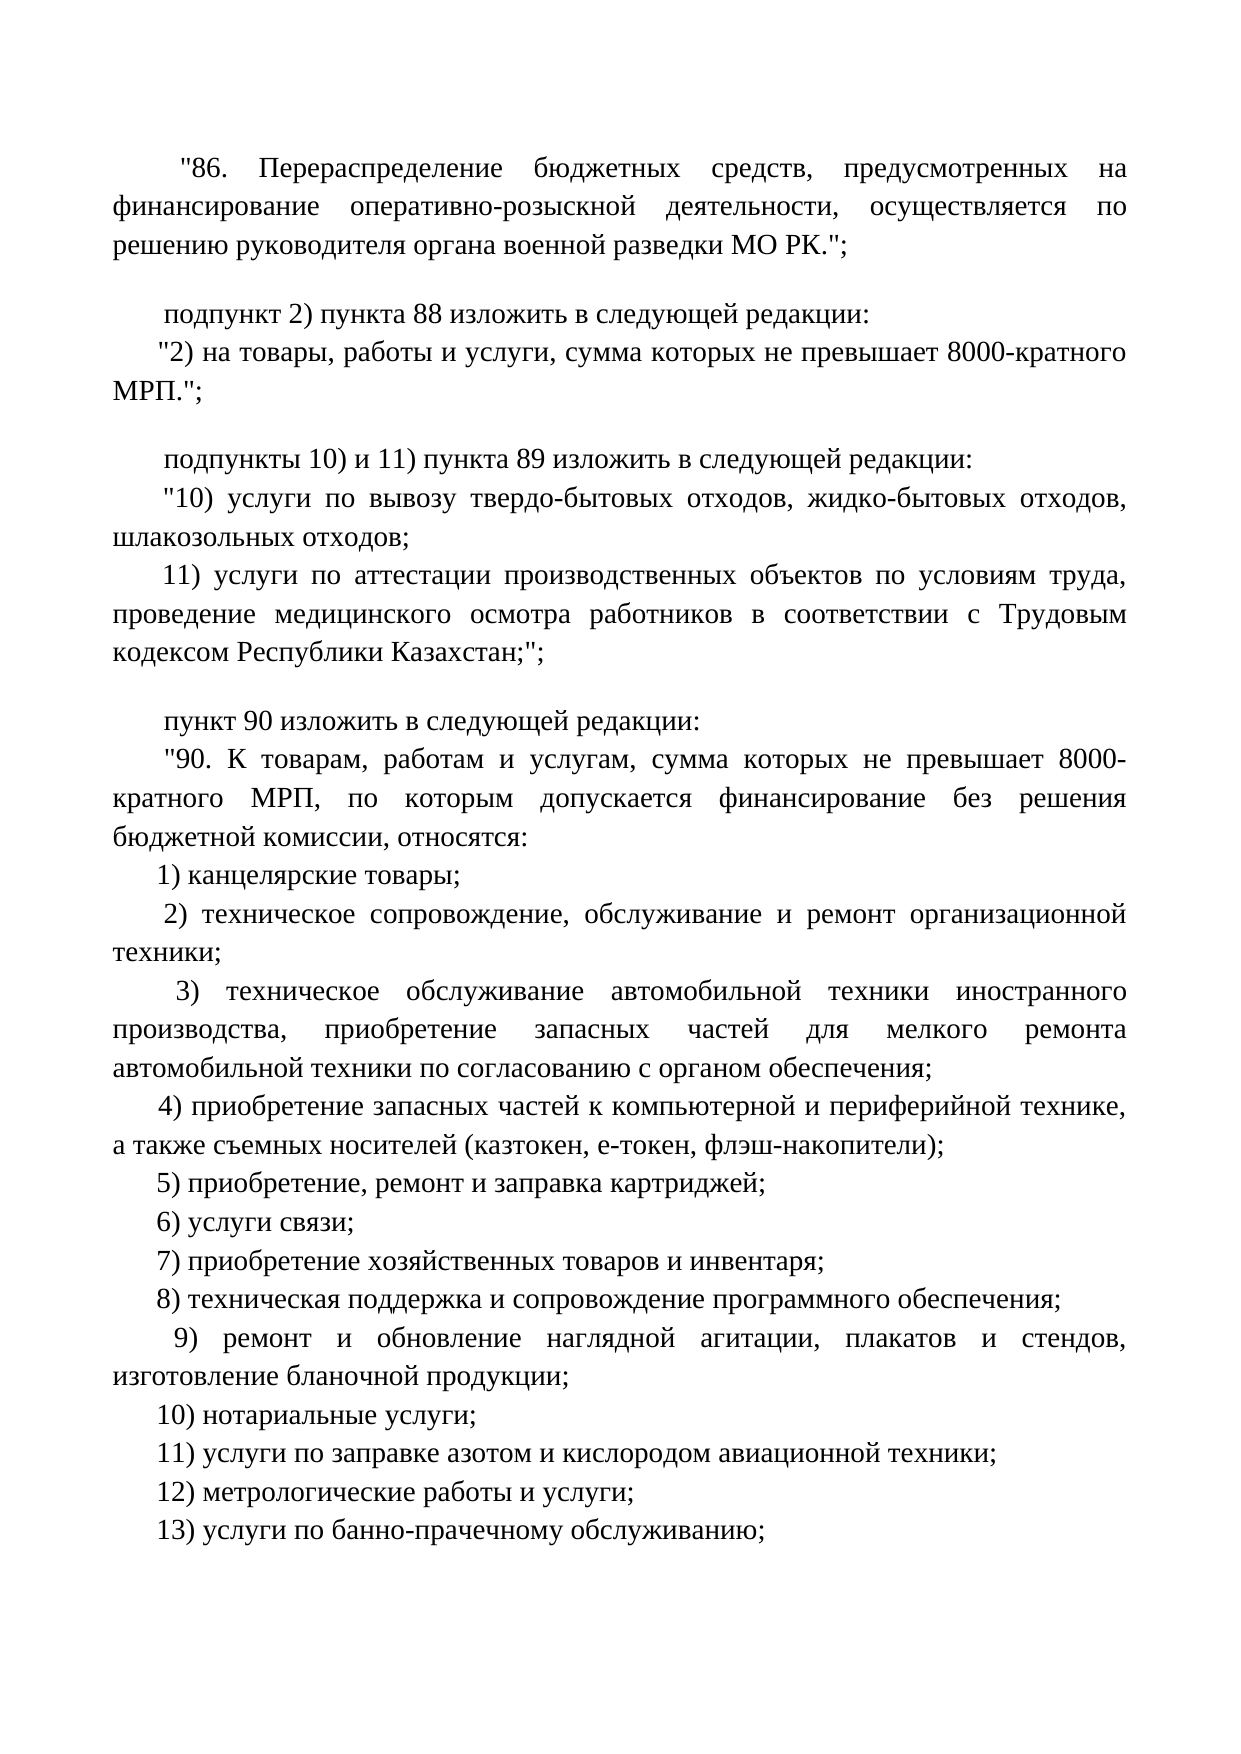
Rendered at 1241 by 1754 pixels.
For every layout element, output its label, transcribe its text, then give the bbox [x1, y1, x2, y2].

text 5) приобретение, ремонт и заправка картриджей; [112, 1166, 1128, 1199]
text 13) услуги по банно-прачечному обслуживанию; [112, 1512, 1128, 1546]
text 11) услуги по заправке азотом и кислородом авиационной техники; [112, 1435, 1128, 1469]
text пункт 90 изложить в следующей редакции: [112, 703, 1128, 737]
text 12) метрологические работы и услуги; [112, 1474, 1128, 1507]
text 3) техническое обслуживание автомобильной техники иностранного производства, приобретение запасных частей для мелкого ремонта автомобильной техники по согласованию с органом обеспечения; [112, 973, 1128, 1083]
text 2) техническое сопровождение, обслуживание и ремонт организационной техники; [112, 896, 1128, 968]
text "90. К товарам, работам и услугам, сумма которых не превышает 8000-кратного МРП, по которым допускается финансирование без решения бюджетной комиссии, относятся: [112, 742, 1128, 852]
text 7) приобретение хозяйственных товаров и инвентаря; [112, 1243, 1128, 1276]
text "2) на товары, работы и услуги, сумма которых не превышает 8000-кратного МРП."; [112, 334, 1128, 406]
text 6) услуги связи; [112, 1204, 1128, 1238]
text подпункты 10) и 11) пункта 89 изложить в следующей редакции: [112, 442, 1128, 475]
text 9) ремонт и обновление наглядной агитации, плакатов и стендов, изготовление бланочной продукции; [112, 1320, 1128, 1392]
text 8) техническая поддержка и сопровождение программного обеспечения; [112, 1281, 1128, 1315]
text "10) услуги по вывозу твердо-бытовых отходов, жидко-бытовых отходов, шлакозольных отходов; [112, 480, 1128, 552]
text 10) нотариальные услуги; [112, 1397, 1128, 1430]
text подпункт 2) пункта 88 изложить в следующей редакции: [112, 296, 1128, 329]
text "86. Перераспределение бюджетных средств, предусмотренных на финансирование оперативно-розыскной деятельности, осуществляется по решению руководителя органа военной разведки МО РК."; [112, 150, 1128, 261]
text 4) приобретение запасных частей к компьютерной и периферийной технике, а также съемных носителей (казтокен, е-токен, флэш-накопители); [112, 1088, 1128, 1161]
text 1) канцелярские товары; [112, 857, 1128, 891]
text 11) услуги по аттестации производственных объектов по условиям труда, проведение медицинского осмотра работников в соответствии с Трудовым кодексом Республики Казахстан;"; [112, 557, 1128, 668]
